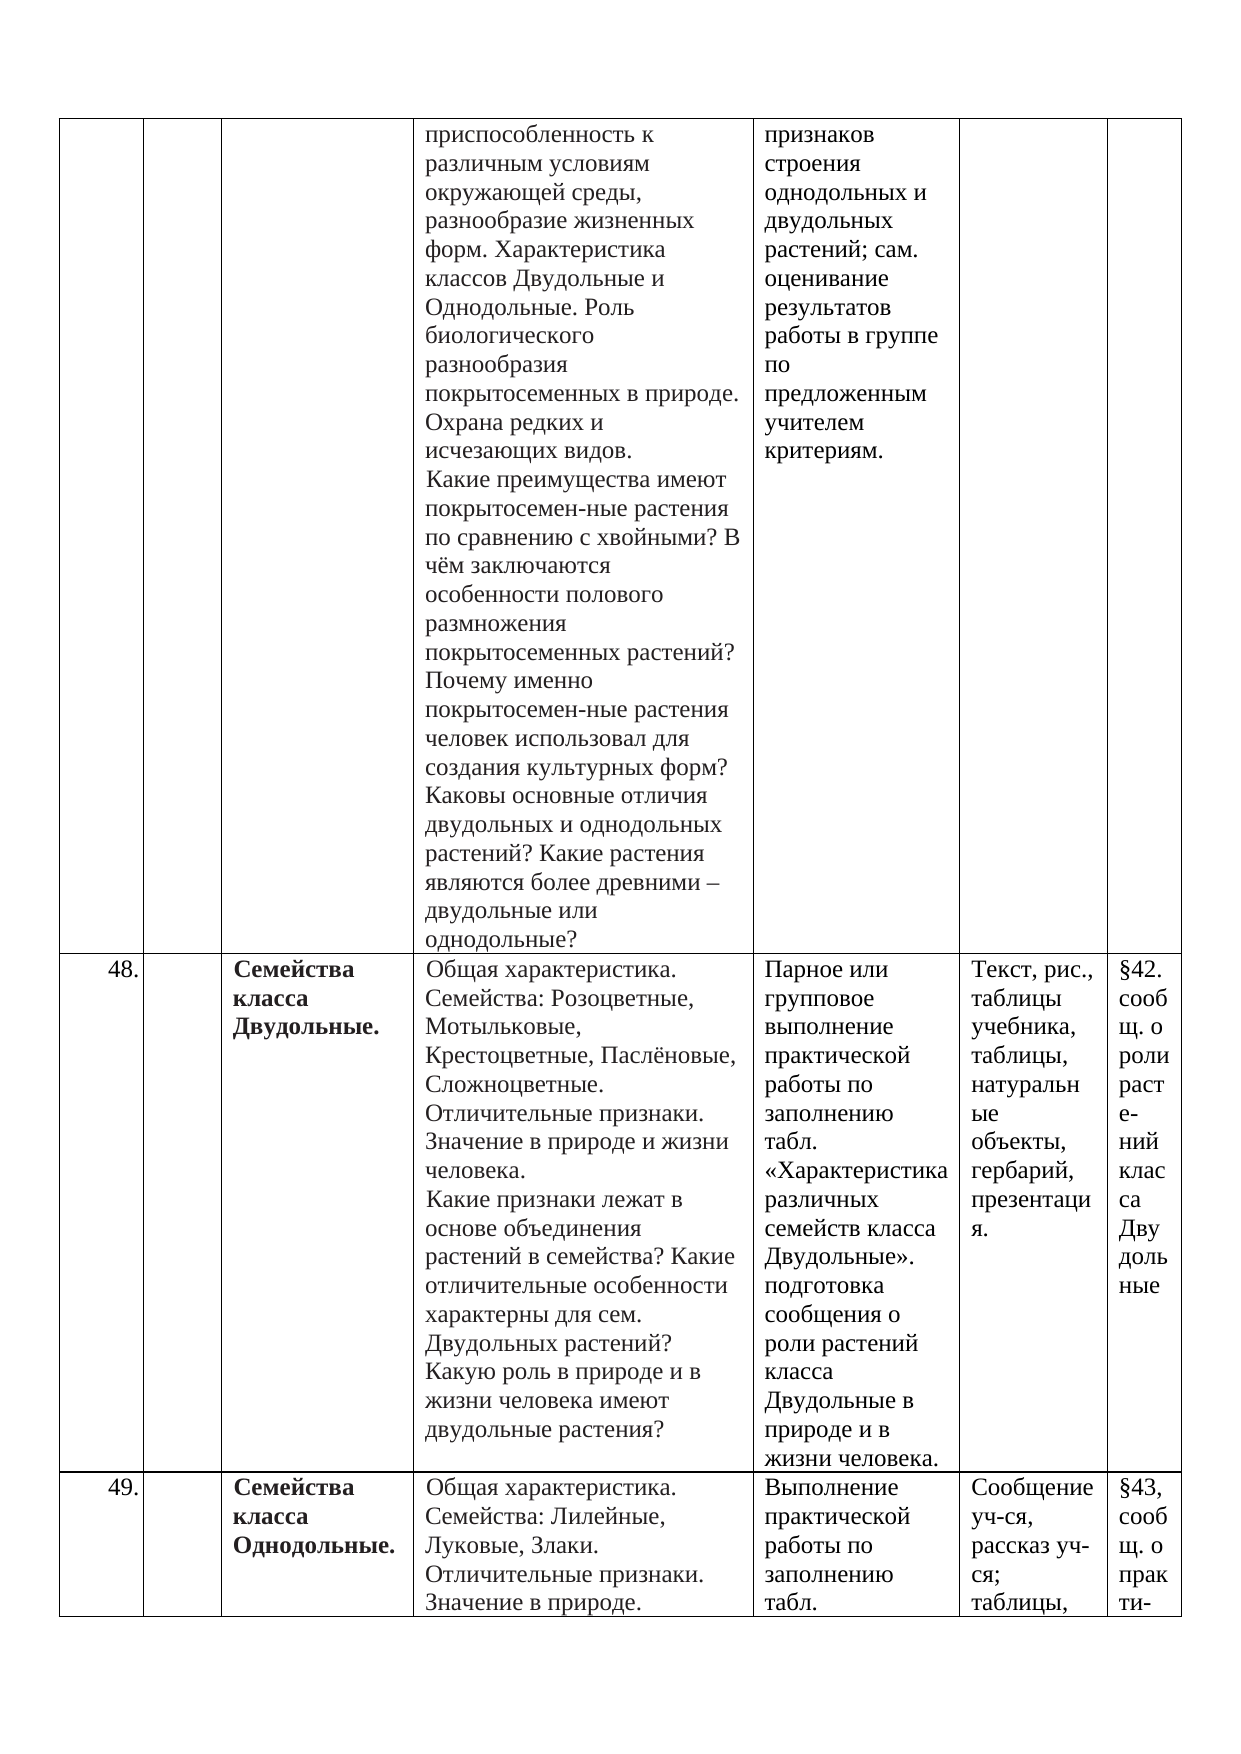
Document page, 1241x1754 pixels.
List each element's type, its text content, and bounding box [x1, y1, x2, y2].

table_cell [222, 1473, 413, 1616]
table_cell §42. сообщ. о роли расте-ний класса Двудольные [1108, 954, 1181, 1471]
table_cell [1108, 1473, 1181, 1616]
table_cell Парное или групповое выполнение практической работы по заполнению табл. «Характеристика различных семейств класса Двудольные». подготовка сообщения о роли растений класса Двудольные в природе и в жизни человека. [754, 954, 959, 1471]
table_cell [60, 1473, 143, 1616]
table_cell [960, 1473, 1107, 1616]
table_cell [414, 119, 753, 953]
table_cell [222, 119, 413, 953]
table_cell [960, 119, 1107, 953]
table_cell [144, 119, 221, 953]
table_cell [144, 1473, 221, 1616]
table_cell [414, 1473, 753, 1616]
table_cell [754, 1473, 959, 1616]
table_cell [754, 119, 959, 953]
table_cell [1108, 119, 1181, 953]
table_cell [60, 954, 143, 1471]
table_cell Семейства класса Двудольные. [222, 954, 413, 1471]
table_cell Общая характеристика. Семейства: Розоцветные, Мотыльковые, Крестоцветные, Паслёновые, Сложноцветные. Отличительные признаки. Значение в природе и жизни человека. Какие признаки лежат в основе объединения растений в семейства? Какие отличительные особенности характерны для сем. Двудольных растений? Какую роль в природе и в жизни человека имеют двудольные растения? [414, 954, 753, 1471]
table_cell [60, 119, 143, 953]
table_cell Текст, рис., таблицы учебника, таблицы, натуральные объекты, гербарий, презентация. [960, 954, 1107, 1471]
table_cell [144, 954, 221, 1471]
